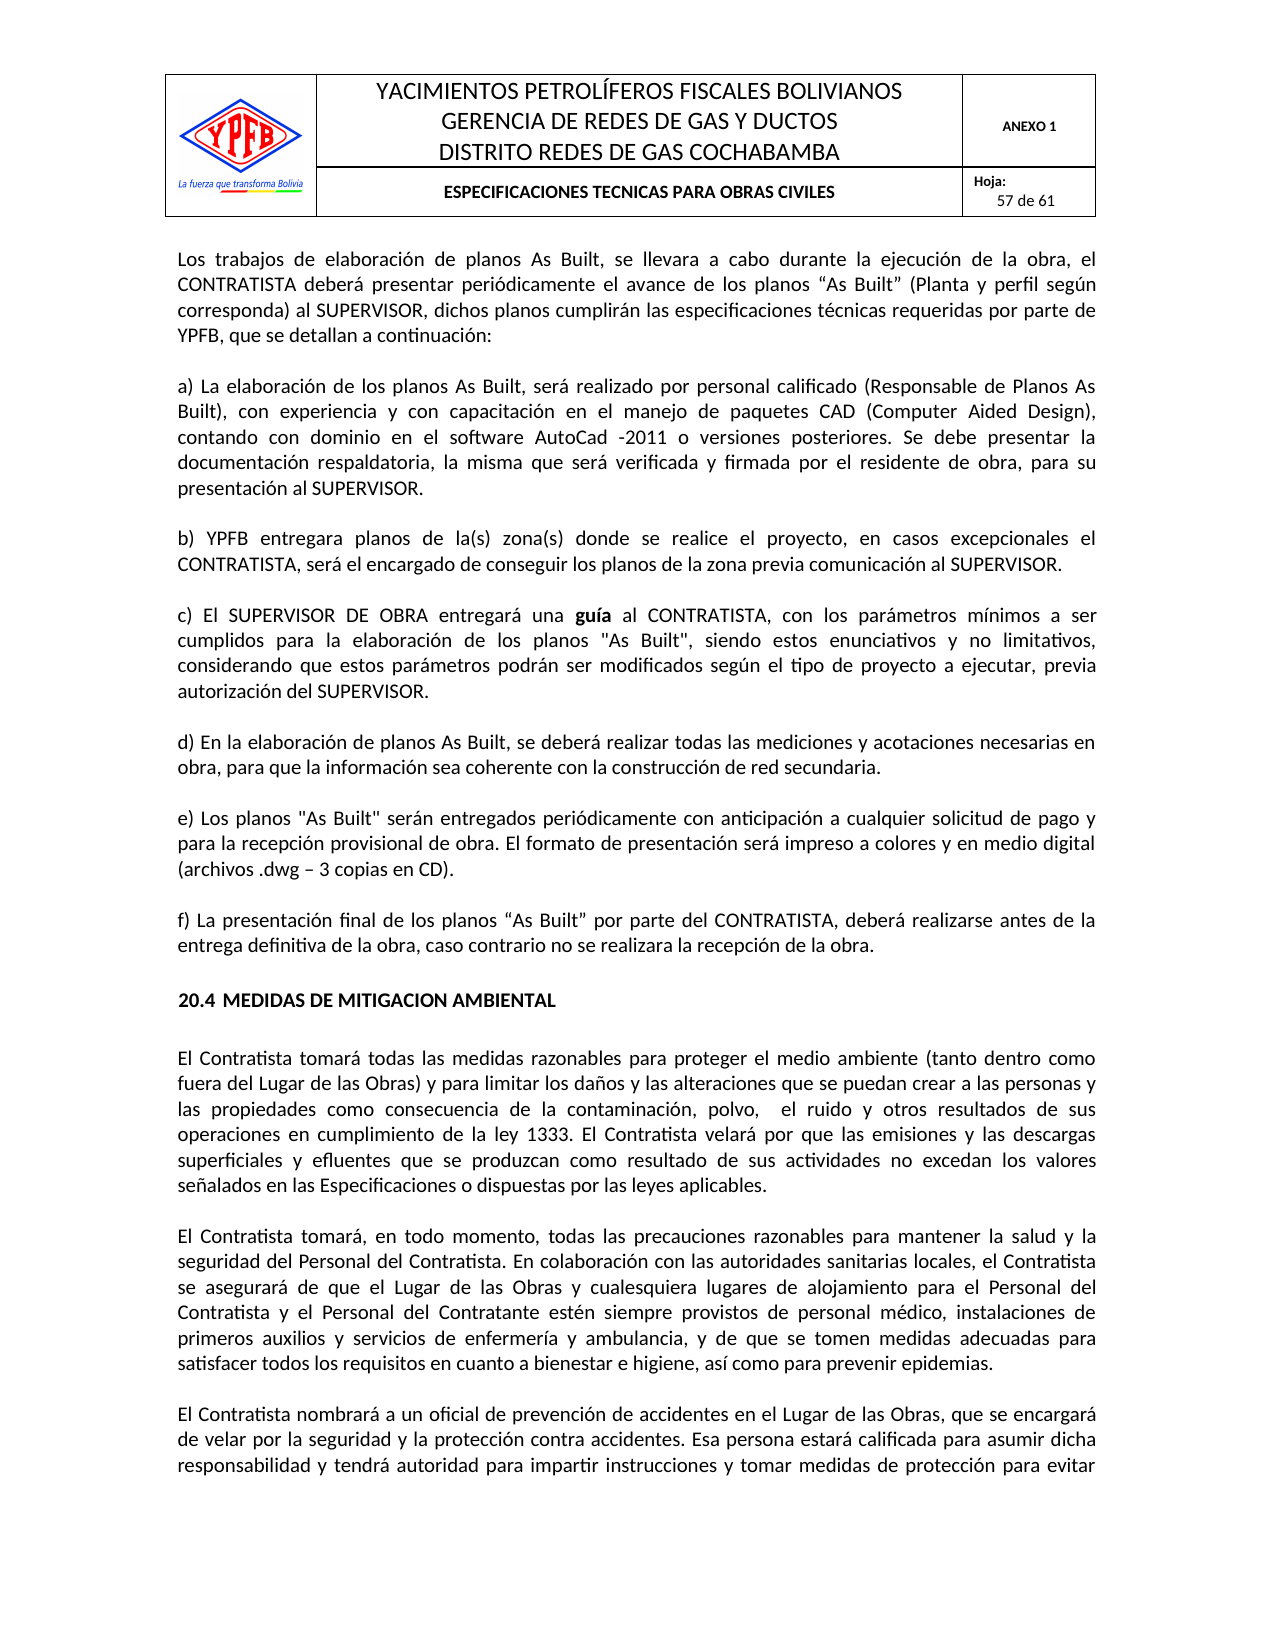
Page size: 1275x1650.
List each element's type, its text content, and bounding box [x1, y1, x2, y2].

text f) La presentación final de los planos “As Built” por parte del CONTRATISTA, deberá realizarse antes de la entrega definitiva de la obra, caso contrario no se realizara la recepción de la obra. [177, 907, 1098, 958]
text b) YPFB entregara planos de la(s) zona(s) donde se realice el proyecto, en casos excepcionales el CONTRATISTA, será el encargado de conseguir los planos de la zona previa comunicación al SUPERVISOR. [177, 526, 1098, 576]
text e) Los planos "As Built" serán entregados periódicamente con anticipación a cualquier solicitud de pago y para la recepción provisional de obra. El formato de presentación será impreso a colores y en medio digital (archivos .dwg – 3 copias en CD). [177, 805, 1098, 881]
text El Contratista tomará todas las medidas razonables para proteger el medio ambiente (tanto dentro como fuera del Lugar de las Obras) y para limitar los daños y las alteraciones que se puedan crear a las personas y las propiedades como consecuencia de la contaminación, polvo, el ruido y otros resultados de sus operaciones en cumplimiento de la ley 1333. El Contratista velará por que las emisiones y las descargas superficiales y efluentes que se produzcan como resultado de sus actividades no excedan los valores señalados en las Especificaciones o dispuestas por las leyes aplicables. [177, 1045, 1098, 1198]
picture [176, 93, 304, 198]
text d) En la elaboración de planos As Built, se deberá realizar todas las mediciones y acotaciones necesarias en obra, para que la información sea coherente con la construcción de red secundaria. [177, 729, 1098, 780]
list MEDIDAS DE MITIGACION AMBIENTAL [178, 987, 1098, 1012]
text Los trabajos de elaboración de planos As Built, se llevara a cabo durante la ejecución de la obra, el CONTRATISTA deberá presentar periódicamente el avance de los planos “As Built” (Planta y perfil según corresponda) al SUPERVISOR, dichos planos cumplirán las especificaciones técnicas requeridas por parte de YPFB, que se detallan a continuación: [177, 246, 1098, 348]
text El Contratista tomará, en todo momento, todas las precauciones razonables para mantener la salud y la seguridad del Personal del Contratista. En colaboración con las autoridades sanitarias locales, el Contratista se asegurará de que el Lugar de las Obras y cualesquiera lugares de alojamiento para el Personal del Contratista y el Personal del Contratante estén siempre provistos de personal médico, instalaciones de primeros auxilios y servicios de enfermería y ambulancia, y de que se tomen medidas adecuadas para satisfacer todos los requisitos en cuanto a bienestar e higiene, así como para prevenir epidemias. [177, 1223, 1098, 1376]
text c) El SUPERVISOR DE OBRA entregará una guía al CONTRATISTA, con los parámetros mínimos a ser cumplidos para la elaboración de los planos "As Built", siendo estos enunciativos y no limitativos, considerando que estos parámetros podrán ser modificados según el tipo de proyecto a ejecutar, previa autorización del SUPERVISOR. [177, 602, 1098, 703]
text a) La elaboración de los planos As Built, será realizado por personal calificado (Responsable de Planos As Built), con experiencia y con capacitación en el manejo de paquetes CAD (Computer Aided Design), contando con dominio en el software AutoCad -2011 o versiones posteriores. Se debe presentar la documentación respaldatoria, la misma que será verificada y firmada por el residente de obra, para su presentación al SUPERVISOR. [177, 373, 1098, 500]
